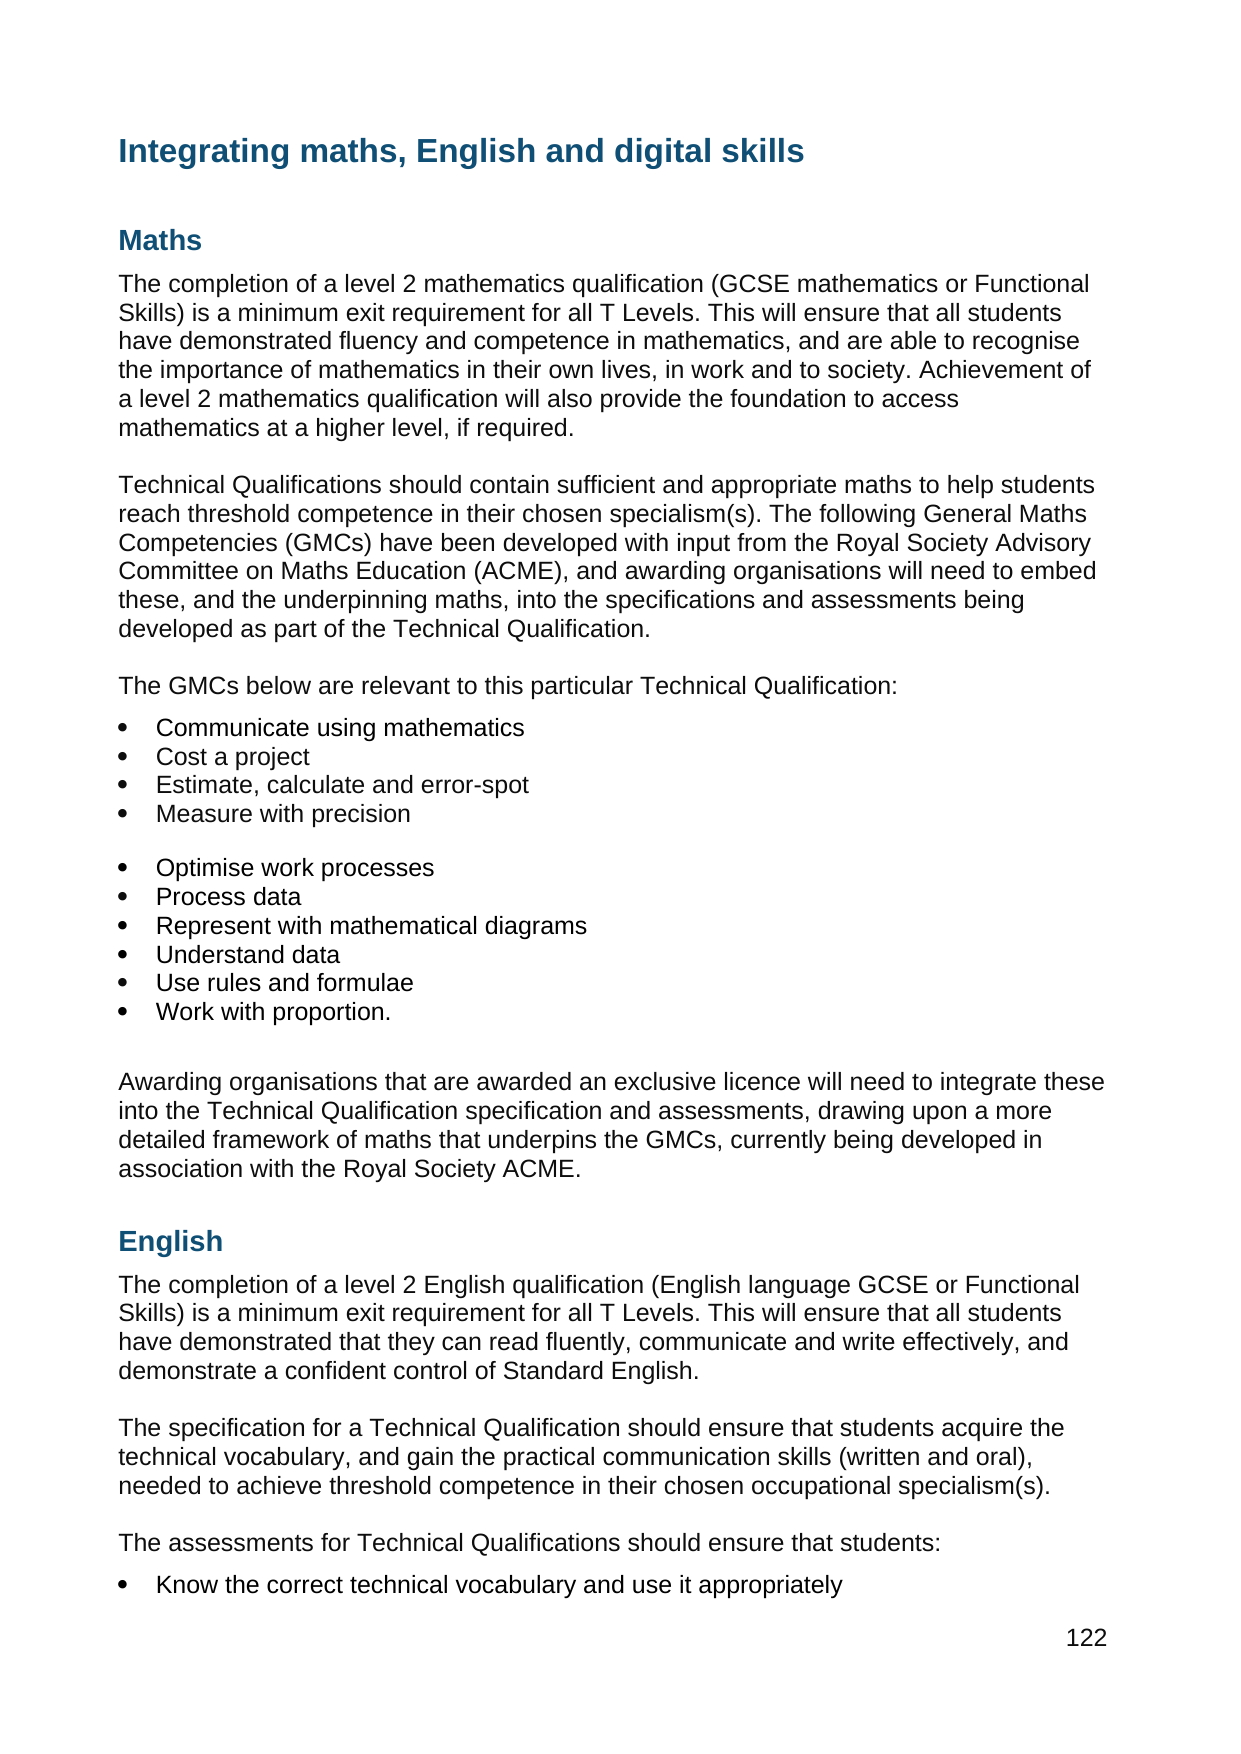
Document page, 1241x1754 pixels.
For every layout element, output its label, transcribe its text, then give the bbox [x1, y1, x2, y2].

list Represent with mathematical diagrams [118, 911, 1107, 939]
list Communicate using mathematics [118, 713, 1107, 741]
list Measure with precision [118, 799, 1107, 828]
subtitle Integrating maths, English and digital skills [118, 131, 1107, 169]
text The completion of a level 2 English qualification (English language GCSE or Functional Skills) is a minimum exit requirement for all T Levels. This will ensure that all students have demonstrated that they can read fluently, communicate and write effectively, and demonstrate a confident control of Standard English. [118, 1270, 1107, 1385]
text The assessments for Technical Qualifications should ensure that students: [118, 1528, 1107, 1557]
text Awarding organisations that are awarded an exclusive licence will need to integrate these into the Technical Qualification specification and assessments, drawing upon a more detailed framework of maths that underpins the GMCs, currently being developed in association with the Royal Society ACME. [118, 1067, 1107, 1182]
subtitle English [118, 1224, 1107, 1257]
subtitle Maths [118, 223, 1107, 256]
list Understand data [118, 939, 1107, 968]
list Work with proportion. [118, 997, 1107, 1026]
list Optimise work processes [118, 853, 1107, 882]
list Know the correct technical vocabulary and use it appropriately [118, 1570, 1107, 1598]
list Estimate, calculate and error-spot [118, 770, 1107, 799]
text The completion of a level 2 mathematics qualification (GCSE mathematics or Functional Skills) is a minimum exit requirement for all T Levels. This will ensure that all students have demonstrated fluency and competence in mathematics, and are able to recognise the importance of mathematics in their own lives, in work and to society. Achievement of a level 2 mathematics qualification will also provide the foundation to access mathematics at a higher level, if required. [118, 269, 1107, 441]
list Cost a project [118, 741, 1107, 770]
list Use rules and formulae [118, 968, 1107, 997]
text Technical Qualifications should contain sufficient and appropriate maths to help students reach threshold competence in their chosen specialism(s). The following General Maths Competencies (GMCs) have been developed with input from the Royal Society Advisory Committee on Maths Education (ACME), and awarding organisations will need to embed these, and the underpinning maths, into the specifications and assessments being developed as part of the Technical Qualification. [118, 470, 1107, 643]
list Process data [118, 882, 1107, 911]
text The specification for a Technical Qualification should ensure that students acquire the technical vocabulary, and gain the practical communication skills (written and oral), needed to achieve threshold competence in their chosen occupational specialism(s). [118, 1413, 1107, 1500]
text The GMCs below are relevant to this particular Technical Qualification: [118, 671, 1107, 700]
